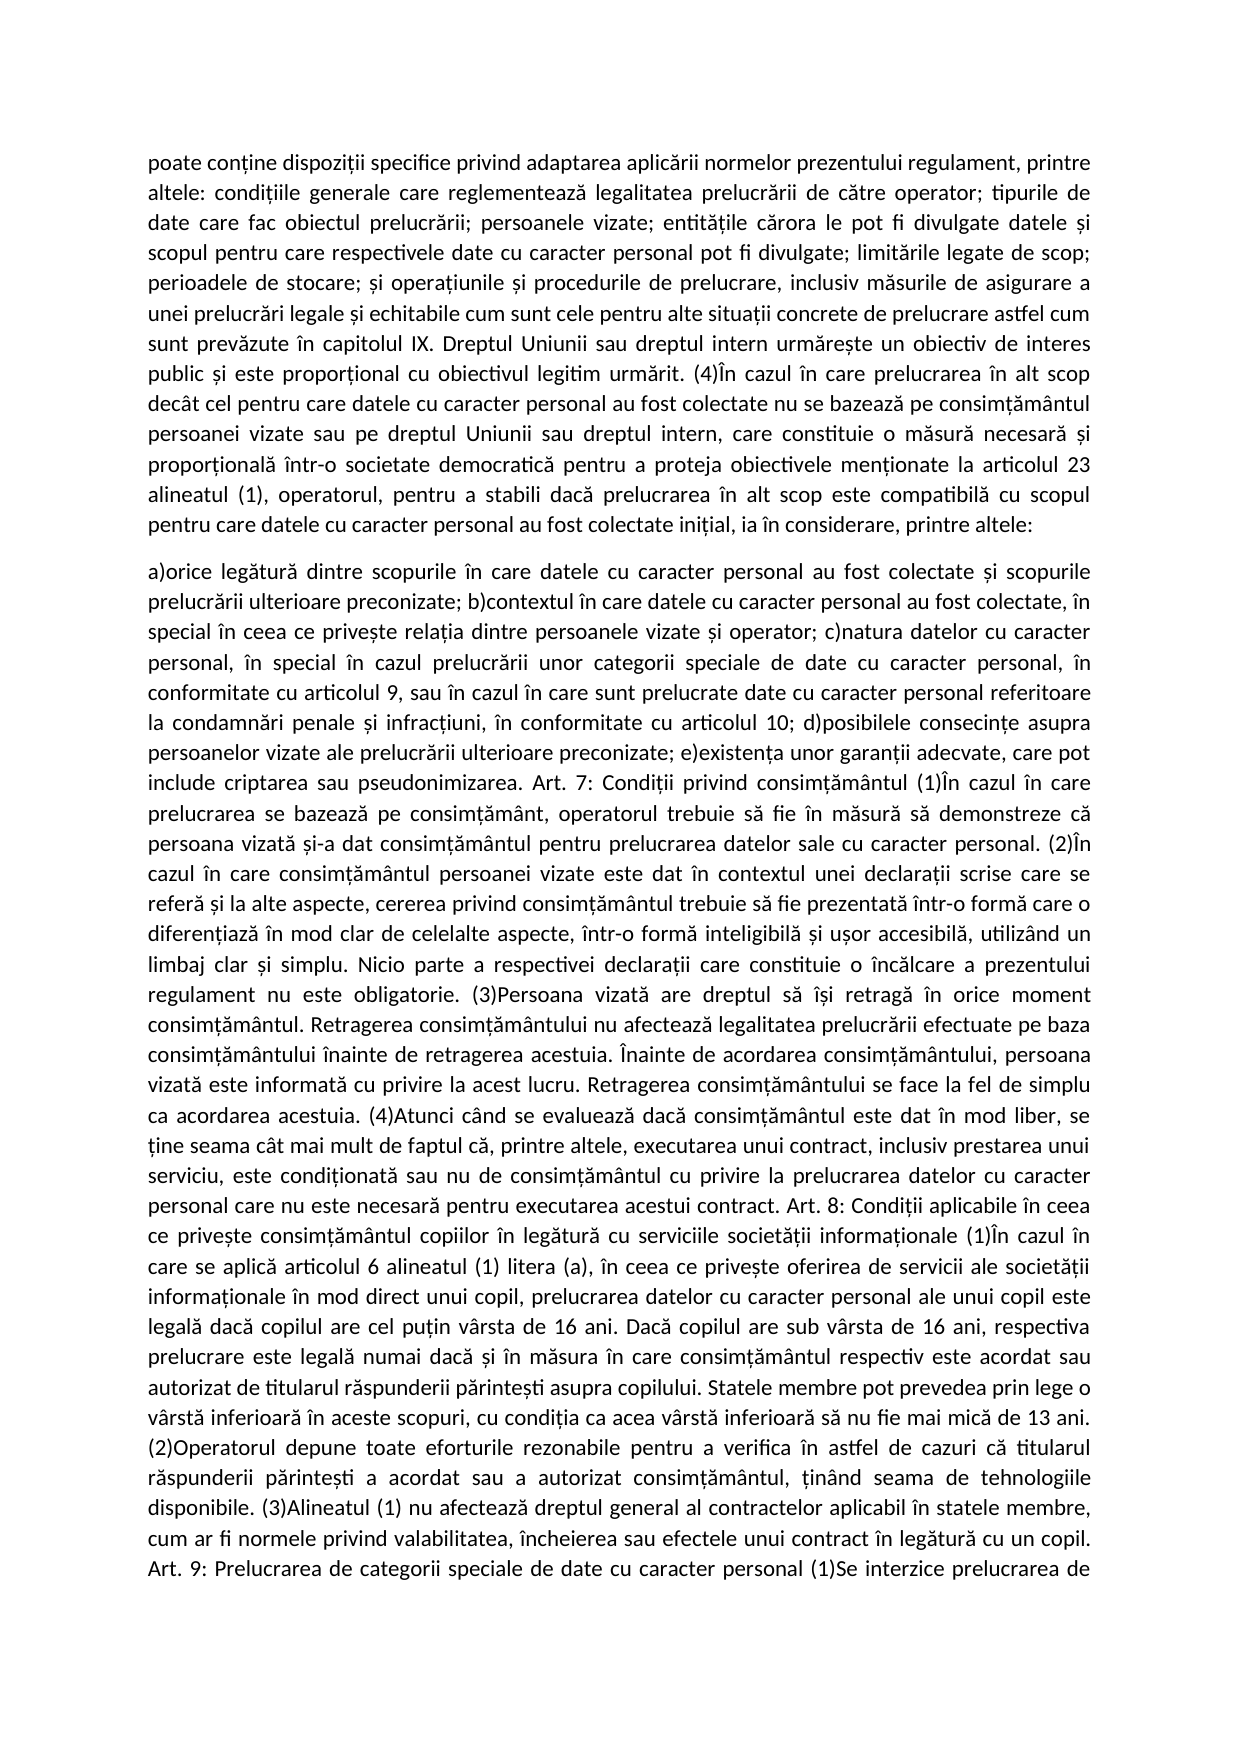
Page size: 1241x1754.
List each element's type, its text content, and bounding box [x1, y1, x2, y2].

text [148, 148, 1093, 538]
